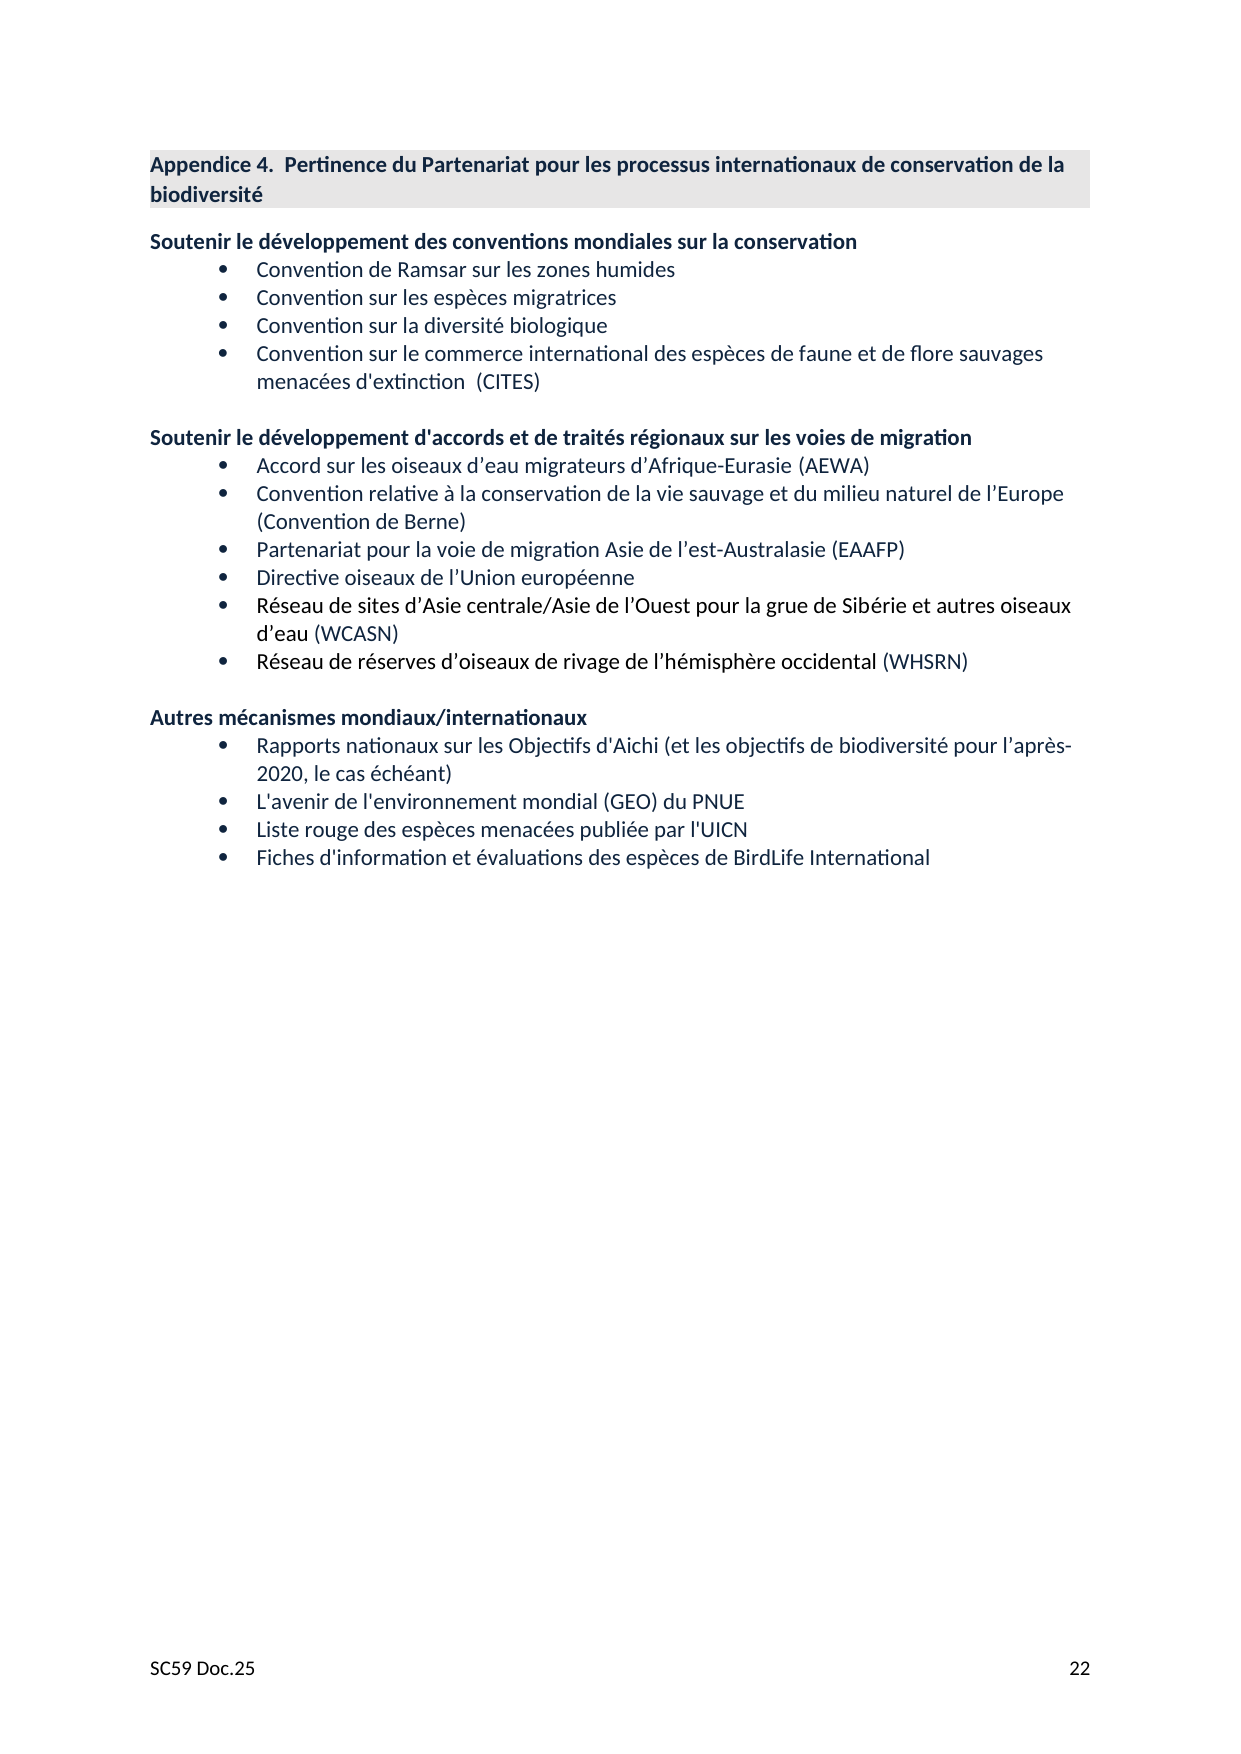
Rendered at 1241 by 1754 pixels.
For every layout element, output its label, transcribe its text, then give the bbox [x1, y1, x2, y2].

list Rapports nationaux sur les Objectifs d'Aichi (et les objectifs de biodiversité pour l’après-2020, le cas échéant) [219, 731, 1090, 787]
list Directive oiseaux de l’Union européenne [219, 563, 1090, 591]
text Soutenir le développement des conventions mondiales sur la conservation [150, 227, 1090, 255]
list Convention sur les espèces migratrices [219, 283, 1090, 311]
text Appendice 4. Pertinence du Partenariat pour les processus internationaux de conservation de la biodiversité [150, 150, 1090, 208]
list Liste rouge des espèces menacées publiée par l'UICN [219, 816, 1090, 843]
list Fiches d'information et évaluations des espèces de BirdLife International [219, 843, 1090, 872]
list Convention relative à la conservation de la vie sauvage et du milieu naturel de l’Europe (Convention de Berne) [219, 479, 1090, 535]
list Réseau de sites d’Asie centrale/Asie de l’Ouest pour la grue de Sibérie et autres oiseaux d’eau (WCASN) [219, 591, 1090, 647]
list Convention sur la diversité biologique [219, 311, 1090, 339]
list Convention de Ramsar sur les zones humides [219, 255, 1090, 283]
list Réseau de réserves d’oiseaux de rivage de l’hémisphère occidental (WHSRN) [219, 647, 1090, 675]
list Convention sur le commerce international des espèces de faune et de flore sauvages menacées d'extinction (CITES) [219, 339, 1090, 395]
text Soutenir le développement d'accords et de traités régionaux sur les voies de migration [150, 423, 1090, 451]
text Autres mécanismes mondiaux/internationaux [150, 703, 1090, 731]
list L'avenir de l'environnement mondial (GEO) du PNUE [219, 787, 1090, 816]
list Partenariat pour la voie de migration Asie de l’est-Australasie (EAAFP) [219, 535, 1090, 563]
list Accord sur les oiseaux d’eau migrateurs d’Afrique-Eurasie (AEWA) [219, 451, 1090, 479]
